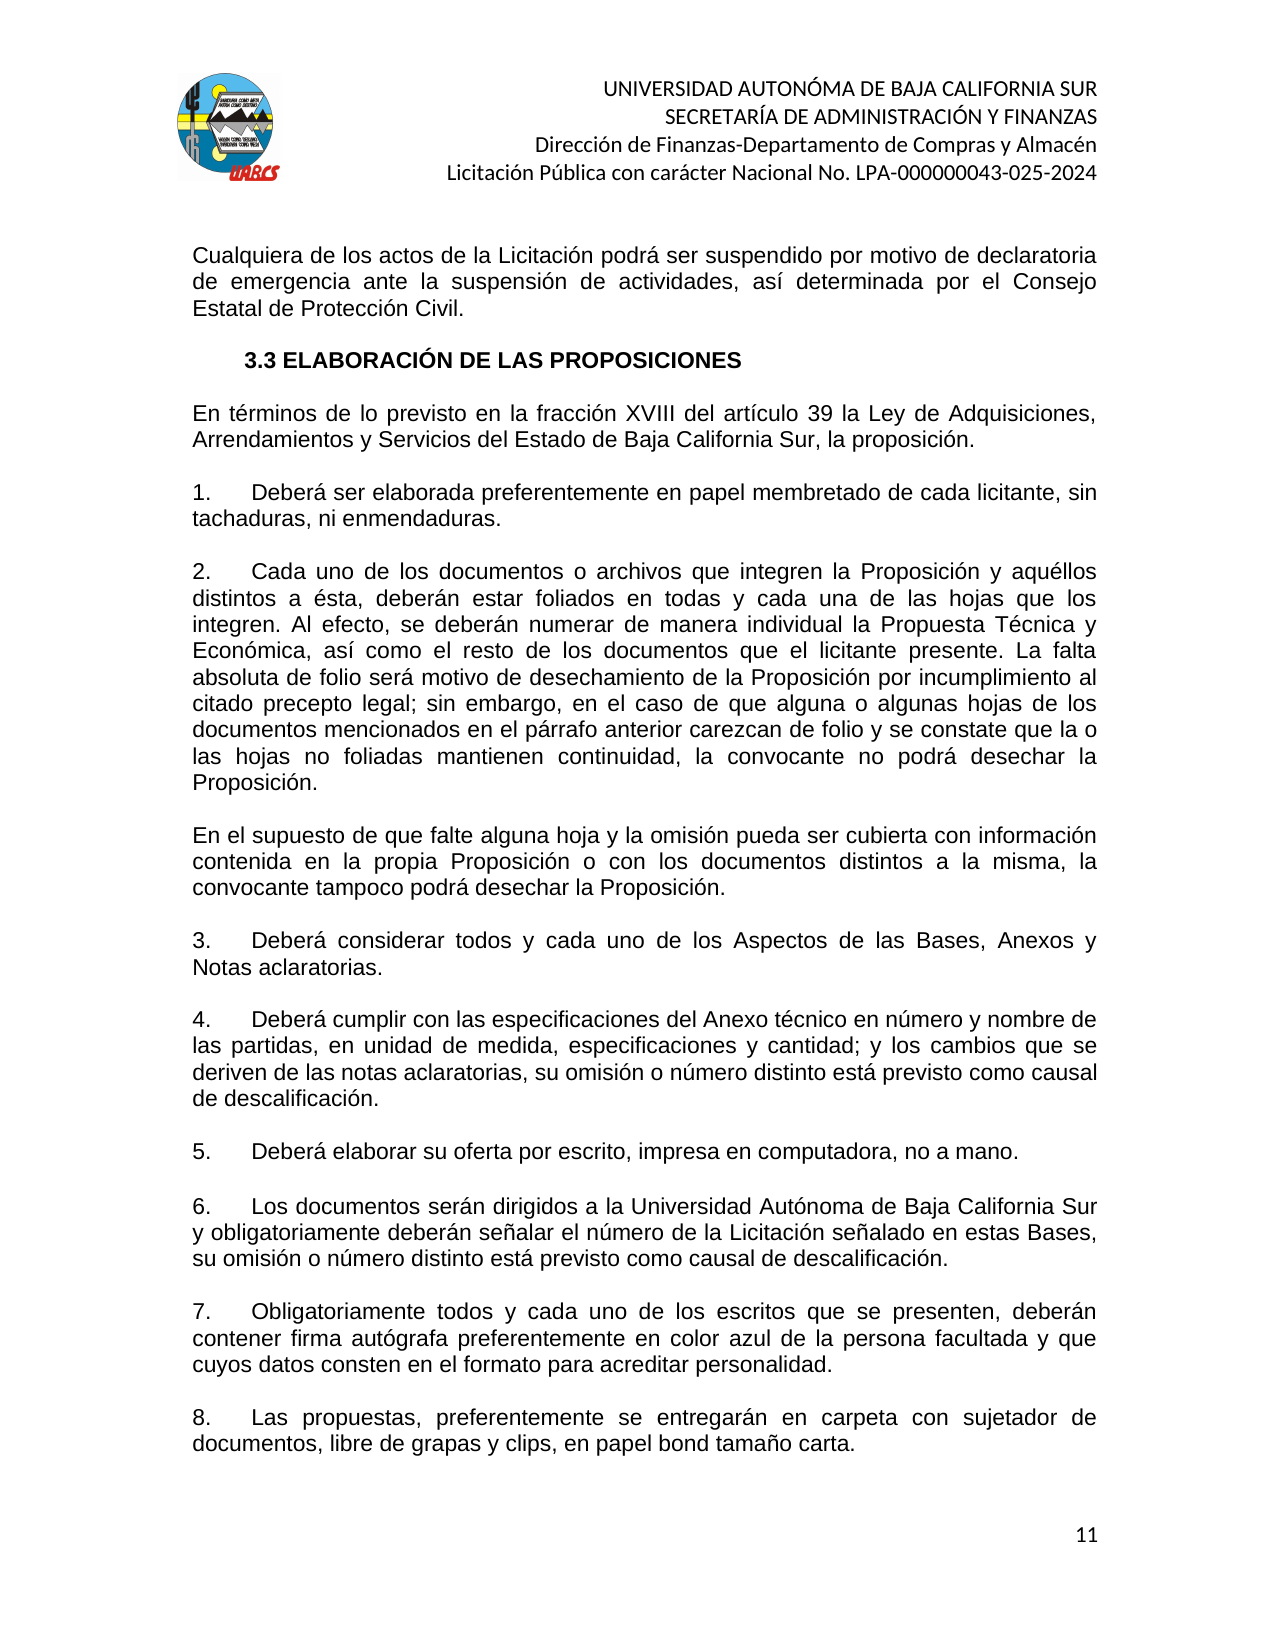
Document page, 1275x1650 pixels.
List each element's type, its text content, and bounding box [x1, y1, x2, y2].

list Deberá ser elaborada preferentemente en papel membretado de cada licitante, sin tachaduras, ni enmendaduras. [192, 479, 1098, 532]
picture [177, 73, 284, 181]
list Las propuestas, preferentemente se entregarán en carpeta con sujetador de documentos, libre de grapas y clips, en papel bond tamaño carta. [192, 1403, 1098, 1456]
list Obligatoriamente todos y cada uno de los escritos que se presenten, deberán contener firma autógrafa preferentemente en color azul de la persona facultada y que cuyos datos consten en el formato para acreditar personalidad. [192, 1298, 1098, 1377]
text En términos de lo previsto en la fracción XVIII del artículo 39 la Ley de Adquisiciones, Arrendamientos y Servicios del Estado de Baja California Sur, la proposición. [192, 400, 1098, 453]
subtitle 3.3 ELABORACIÓN DE LAS PROPOSICIONES [244, 347, 1098, 374]
list Los documentos serán dirigidos a la Universidad Autónoma de Baja California Sur y obligatoriamente deberán señalar el número de la Licitación señalado en estas Bases, su omisión o número distinto está previsto como causal de descalificación. [192, 1193, 1098, 1272]
list Deberá considerar todos y cada uno de los Aspectos de las Bases, Anexos y Notas aclaratorias. [192, 927, 1098, 980]
list Cada uno de los documentos o archivos que integren la Proposición y aquéllos distintos a ésta, deberán estar foliados en todas y cada una de las hojas que los integren. Al efecto, se deberán numerar de manera individual la Propuesta Técnica y Económica, así como el resto de los documentos que el licitante presente. La falta absoluta de folio será motivo de desechamiento de la Proposición por incumplimiento al citado precepto legal; sin embargo, en el caso de que alguna o algunas hojas de los documentos mencionados en el párrafo anterior carezcan de folio y se constate que la o las hojas no foliadas mantienen continuidad, la convocante no podrá desechar la Proposición. [192, 558, 1098, 795]
text Cualquiera de los actos de la Licitación podrá ser suspendido por motivo de declaratoria de emergencia ante la suspensión de actividades, así determinada por el Consejo Estatal de Protección Civil. [192, 242, 1098, 321]
list Deberá cumplir con las especificaciones del Anexo técnico en número y nombre de las partidas, en unidad de medida, especificaciones y cantidad; y los cambios que se deriven de las notas aclaratorias, su omisión o número distinto está previsto como causal de descalificación. [192, 1006, 1098, 1112]
text En el supuesto de que falte alguna hoja y la omisión pueda ser cubierta con información contenida en la propia Proposición o con los documentos distintos a la misma, la convocante tampoco podrá desechar la Proposición. [192, 822, 1098, 901]
list Deberá elaborar su oferta por escrito, impresa en computadora, no a mano. [192, 1138, 1098, 1164]
